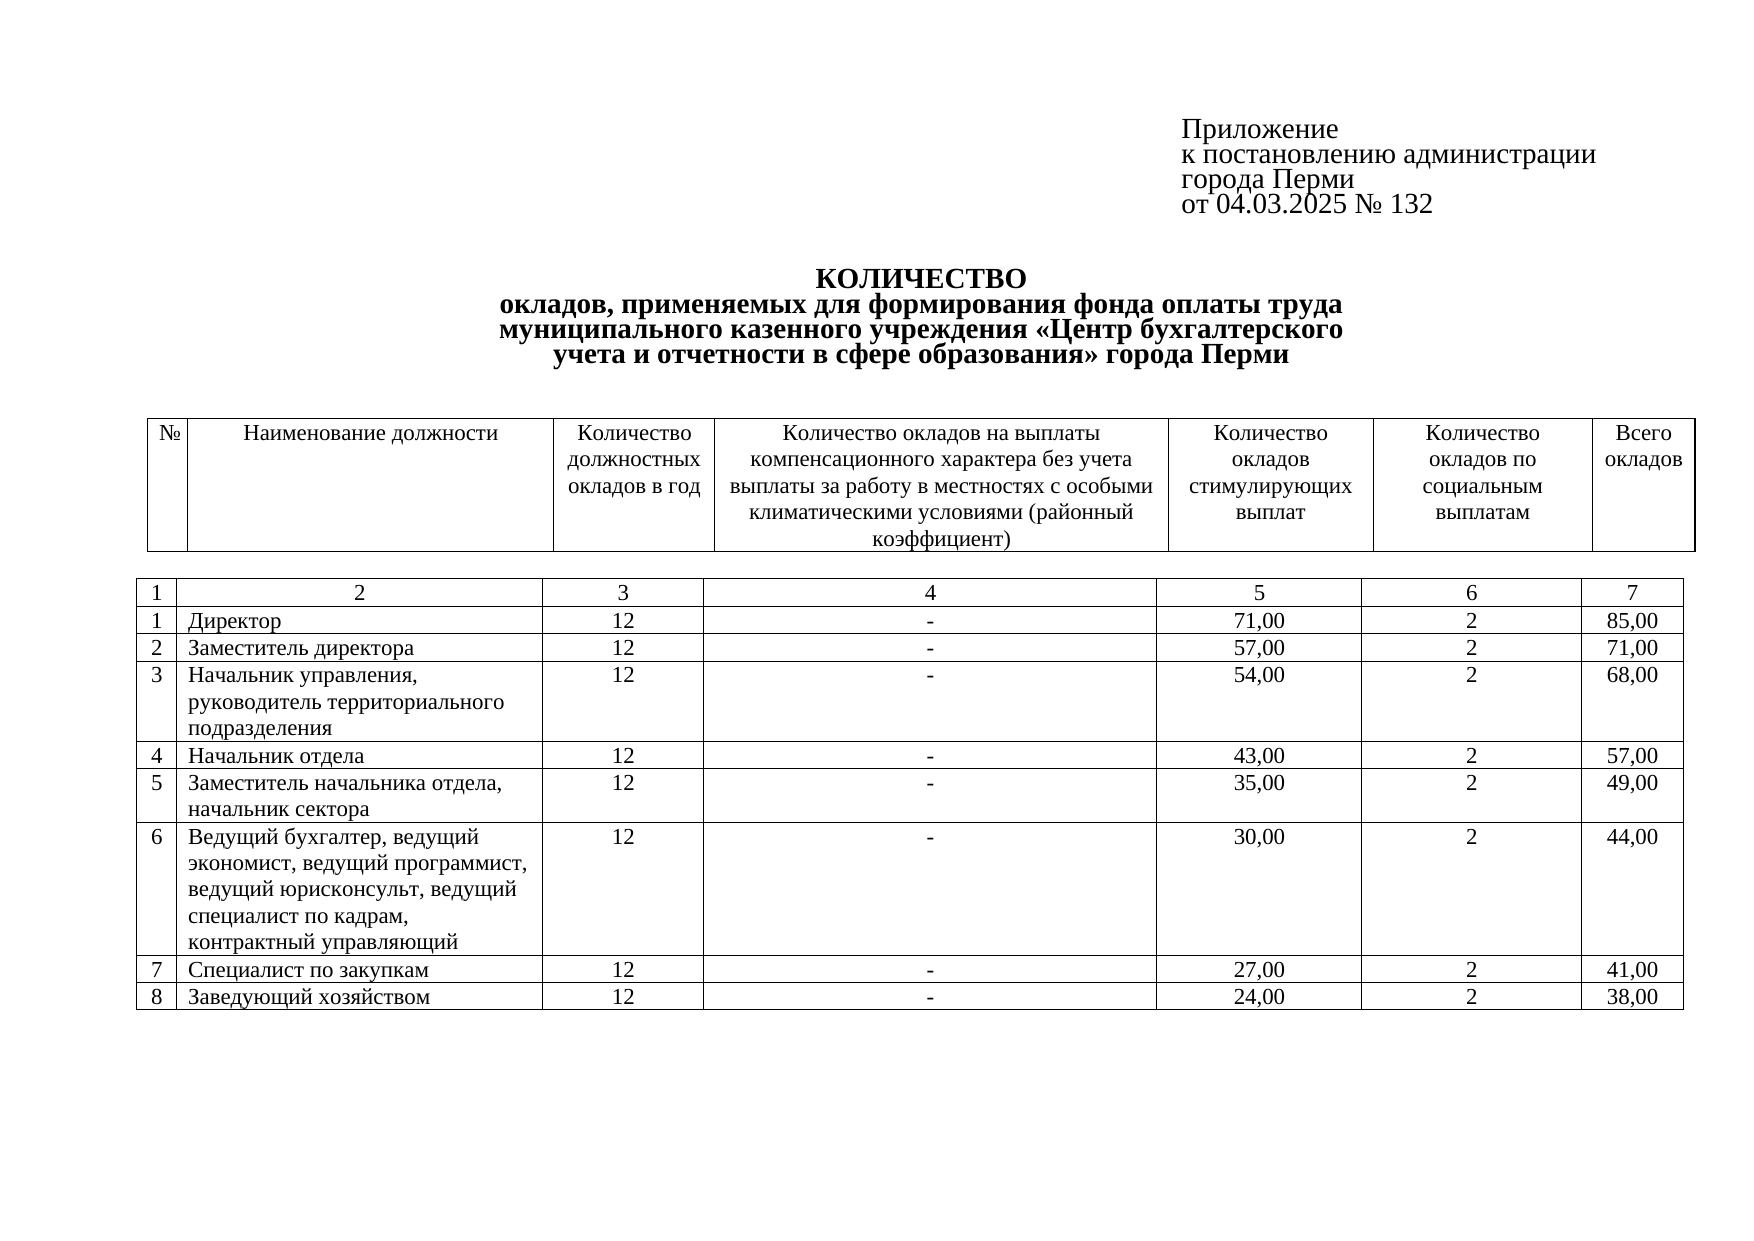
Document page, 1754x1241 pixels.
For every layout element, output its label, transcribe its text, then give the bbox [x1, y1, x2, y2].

table_cell 6 [137, 823, 176, 954]
table_cell 44,00 [1582, 823, 1683, 954]
table_header № [148, 419, 187, 551]
table_cell Ведущий бухгалтер, ведущий экономист, ведущий программист, ведущий юрисконсульт, ведущий специалист по кадрам, контрактный управляющий [177, 823, 542, 954]
table_cell 12 [543, 742, 703, 768]
text окладов, применяемых для формирования фонда оплаты труда [880, 293, 1081, 318]
text учета и отчетности в сфере образования» города Перми [148, 343, 856, 368]
table_cell 12 [543, 634, 703, 661]
table_cell - [704, 607, 1156, 633]
table_cell Директор [177, 607, 542, 633]
text окладов, применяемых для формирования фонда оплаты труда [1085, 293, 1695, 318]
table_cell 12 [543, 983, 703, 1009]
table_cell 38,00 [1582, 983, 1683, 1009]
table_header 6 [1362, 579, 1581, 606]
table_cell 49,00 [1582, 769, 1683, 822]
table_cell - [704, 823, 1156, 954]
table_header Наименование должности [188, 419, 553, 551]
table_cell 24,00 [1157, 983, 1361, 1009]
text к постановлению администрации [1181, 143, 1695, 168]
table_cell 71,00 [1157, 607, 1361, 633]
table_cell - [704, 742, 1156, 768]
table_cell 54,00 [1157, 662, 1361, 741]
table_header Всего окладов [1593, 419, 1694, 551]
table_cell 12 [543, 662, 703, 741]
table_cell - [704, 983, 1156, 1009]
table_cell 68,00 [1582, 662, 1683, 741]
table_cell 2 [1362, 634, 1581, 661]
text Приложение [1181, 118, 1695, 143]
table_cell 41,00 [1582, 956, 1683, 982]
table_header 1 [137, 579, 176, 606]
table_cell 85,00 [1582, 607, 1683, 633]
table_cell 2 [1362, 742, 1581, 768]
text от 04.03.2025 № 132 [1181, 193, 1695, 218]
table_cell Заместитель начальника отдела, начальник сектора [177, 769, 542, 822]
table_header 7 [1582, 579, 1683, 606]
table_cell 3 [137, 662, 176, 741]
table_cell - [704, 634, 1156, 661]
table_cell 35,00 [1157, 769, 1361, 822]
table_cell 2 [1362, 956, 1581, 982]
table_cell 57,00 [1157, 634, 1361, 661]
table_cell 1 [137, 607, 176, 633]
table_cell 8 [137, 983, 176, 1009]
table_cell 7 [137, 956, 176, 982]
table_cell Заведующий хозяйством [177, 983, 542, 1009]
table_cell 2 [1362, 983, 1581, 1009]
text города Перми [1181, 168, 1695, 193]
table_cell Заместитель директора [177, 634, 542, 661]
table_cell 71,00 [1582, 634, 1683, 661]
table_header 5 [1157, 579, 1361, 606]
table_cell 12 [543, 823, 703, 954]
table_header Количество окладов стимулирующих выплат [1169, 419, 1373, 551]
table_header 2 [177, 579, 542, 606]
table_cell 27,00 [1157, 956, 1361, 982]
text муниципального казенного учреждения «Центр бухгалтерского [148, 318, 1695, 343]
text окладов, применяемых для формирования фонда оплаты труда [148, 293, 876, 318]
table_cell 4 [137, 742, 176, 768]
table_cell Начальник отдела [177, 742, 542, 768]
table_cell - [704, 956, 1156, 982]
table_cell 12 [543, 607, 703, 633]
table_cell 5 [137, 769, 176, 822]
table_header 4 [704, 579, 1156, 606]
table_cell 2 [1362, 662, 1581, 741]
table_cell - [704, 769, 1156, 822]
table_cell 2 [1362, 769, 1581, 822]
table_cell 12 [543, 769, 703, 822]
table_header Количество окладов по социальным выплатам [1374, 419, 1592, 551]
table_cell 12 [543, 956, 703, 982]
table_cell 57,00 [1582, 742, 1683, 768]
table_cell 2 [1362, 823, 1581, 954]
table_header 3 [543, 579, 703, 606]
table_cell Специалист по закупкам [177, 956, 542, 982]
table_header Количество должностных окладов в год [554, 419, 714, 551]
table_cell - [704, 662, 1156, 741]
table_cell 30,00 [1157, 823, 1361, 954]
table_cell 43,00 [1157, 742, 1361, 768]
table_cell 2 [137, 634, 176, 661]
text учета и отчетности в сфере образования» города Перми [860, 343, 1695, 368]
table_header Количество окладов на выплаты компенсационного характера без учета выплаты за работу в местностях с особыми климатическими условиями (районный коэффициент) [715, 419, 1168, 551]
table_cell Начальник управления, руководитель территориального подразделения [177, 662, 542, 741]
table_cell 2 [1362, 607, 1581, 633]
text КОЛИЧЕСТВО [148, 268, 1695, 293]
